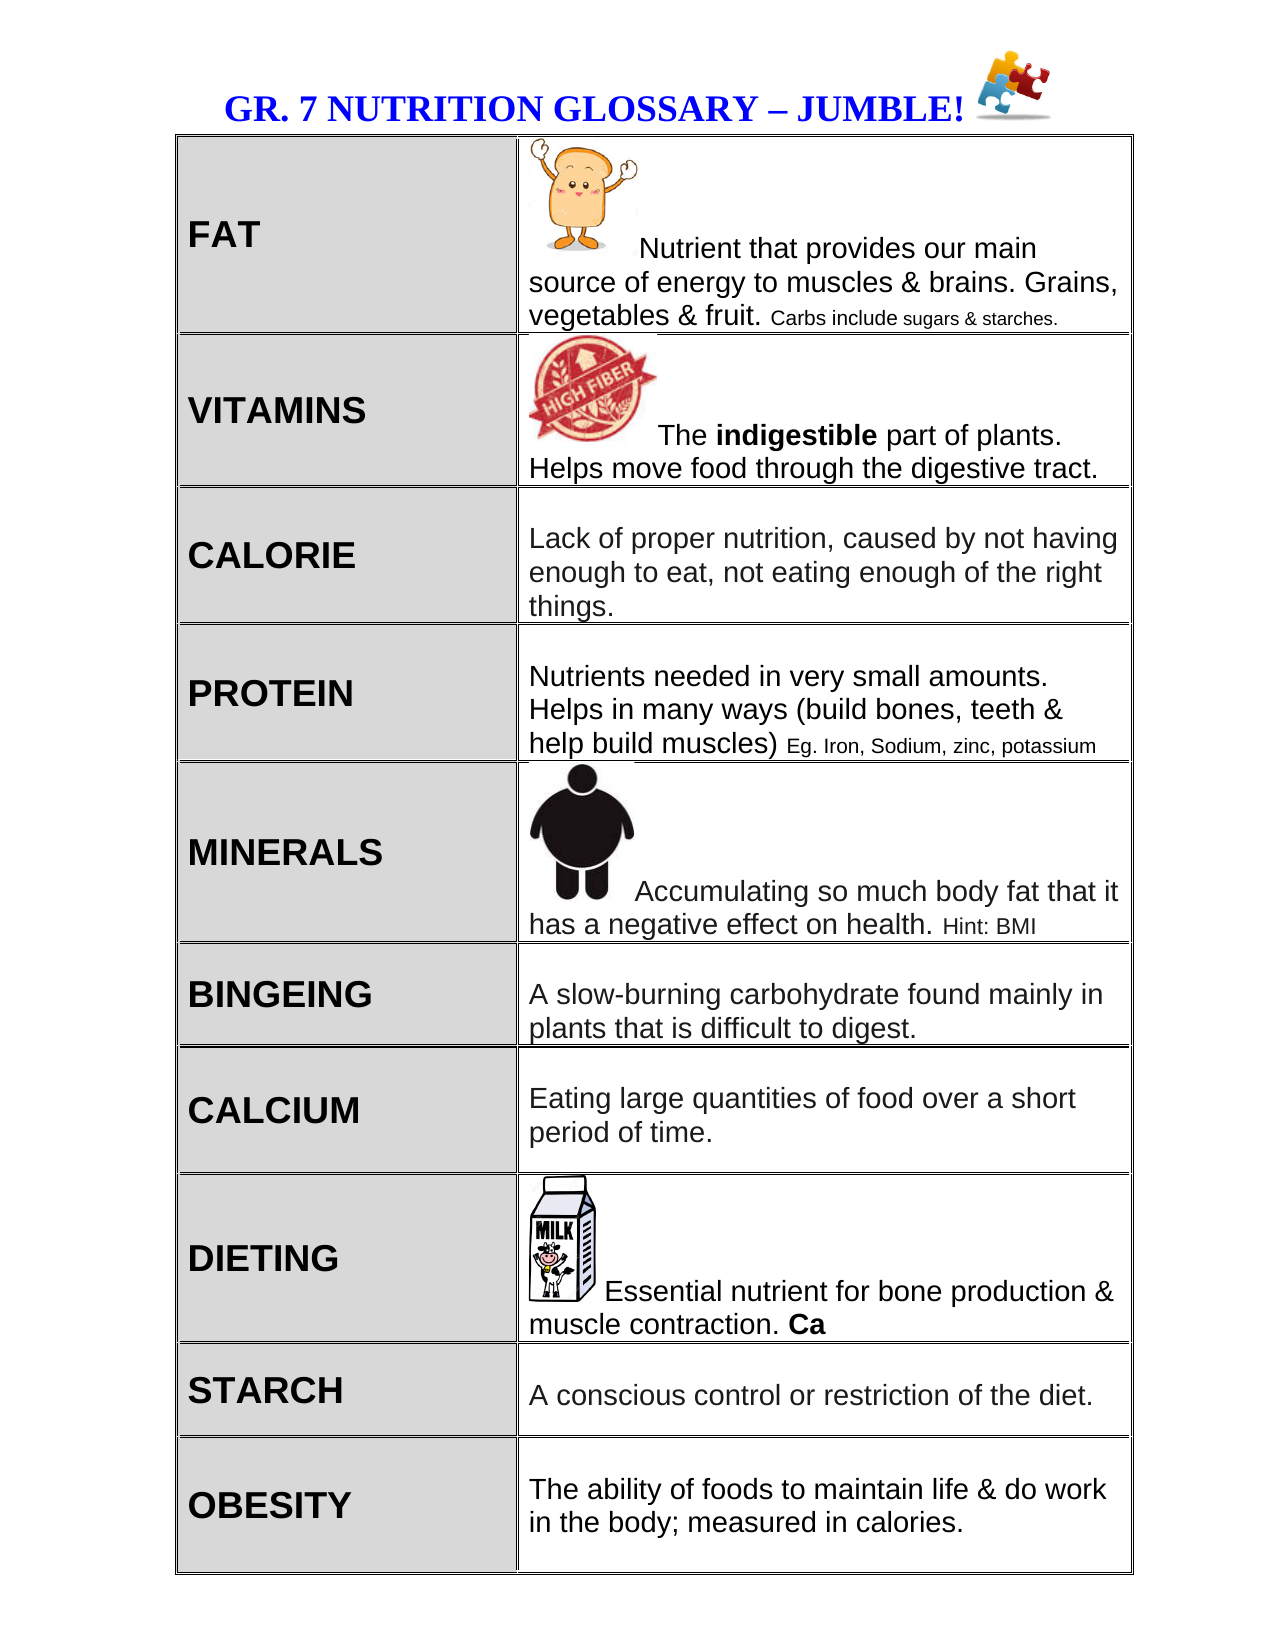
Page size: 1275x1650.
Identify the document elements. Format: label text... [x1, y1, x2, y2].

table_cell Essential nutrient for bone production & muscle contraction. Ca [518, 1172, 1132, 1341]
table_cell CALORIE [176, 485, 517, 622]
table_cell The ability of foods to maintain life & do work in the body; measured in calories. [518, 1435, 1132, 1572]
table_cell PROTEIN [176, 622, 517, 759]
picture [528, 137, 639, 259]
text GR. 7 NUTRITION GLOSSARY – JUMBLE! [187, 44, 1087, 129]
table_cell STARCH [178, 1341, 516, 1435]
table_cell BINGEING [178, 941, 516, 1044]
table_cell Lack of proper nutrition, caused by not having enough to eat, not eating enough of the right things. [518, 485, 1132, 622]
table_header Nutrient that provides our main source of energy to muscles & brains. Grains, vegetables & fruit. Carbs include sugars & starches. [518, 137, 1131, 332]
table_cell Eating large quantities of food over a short period of time. [518, 1044, 1132, 1172]
picture [528, 334, 658, 446]
table_cell OBESITY [176, 1435, 517, 1572]
table_cell Nutrients needed in very small amounts. Helps in many ways (build bones, teeth & help build muscles) Eg. Iron, Sodium, zinc, potassium [518, 622, 1132, 759]
table_cell MINERALS [178, 760, 516, 941]
table_cell The indigestible part of plants. Helps move food through the digestive tract. [519, 332, 1131, 485]
picture [974, 44, 1052, 121]
picture [528, 1175, 596, 1302]
picture [528, 762, 635, 901]
table_header FAT [178, 137, 517, 332]
table_cell A slow-burning carbohydrate found mainly in plants that is difficult to digest. [519, 941, 1131, 1044]
table_cell DIETING [176, 1172, 517, 1341]
table_cell Accumulating so much body fat that it has a negative effect on health. Hint: BMI [519, 760, 1131, 941]
table_cell CALCIUM [176, 1044, 517, 1172]
table_cell A conscious control or restriction of the diet. [519, 1341, 1131, 1435]
table_cell VITAMINS [178, 332, 516, 485]
